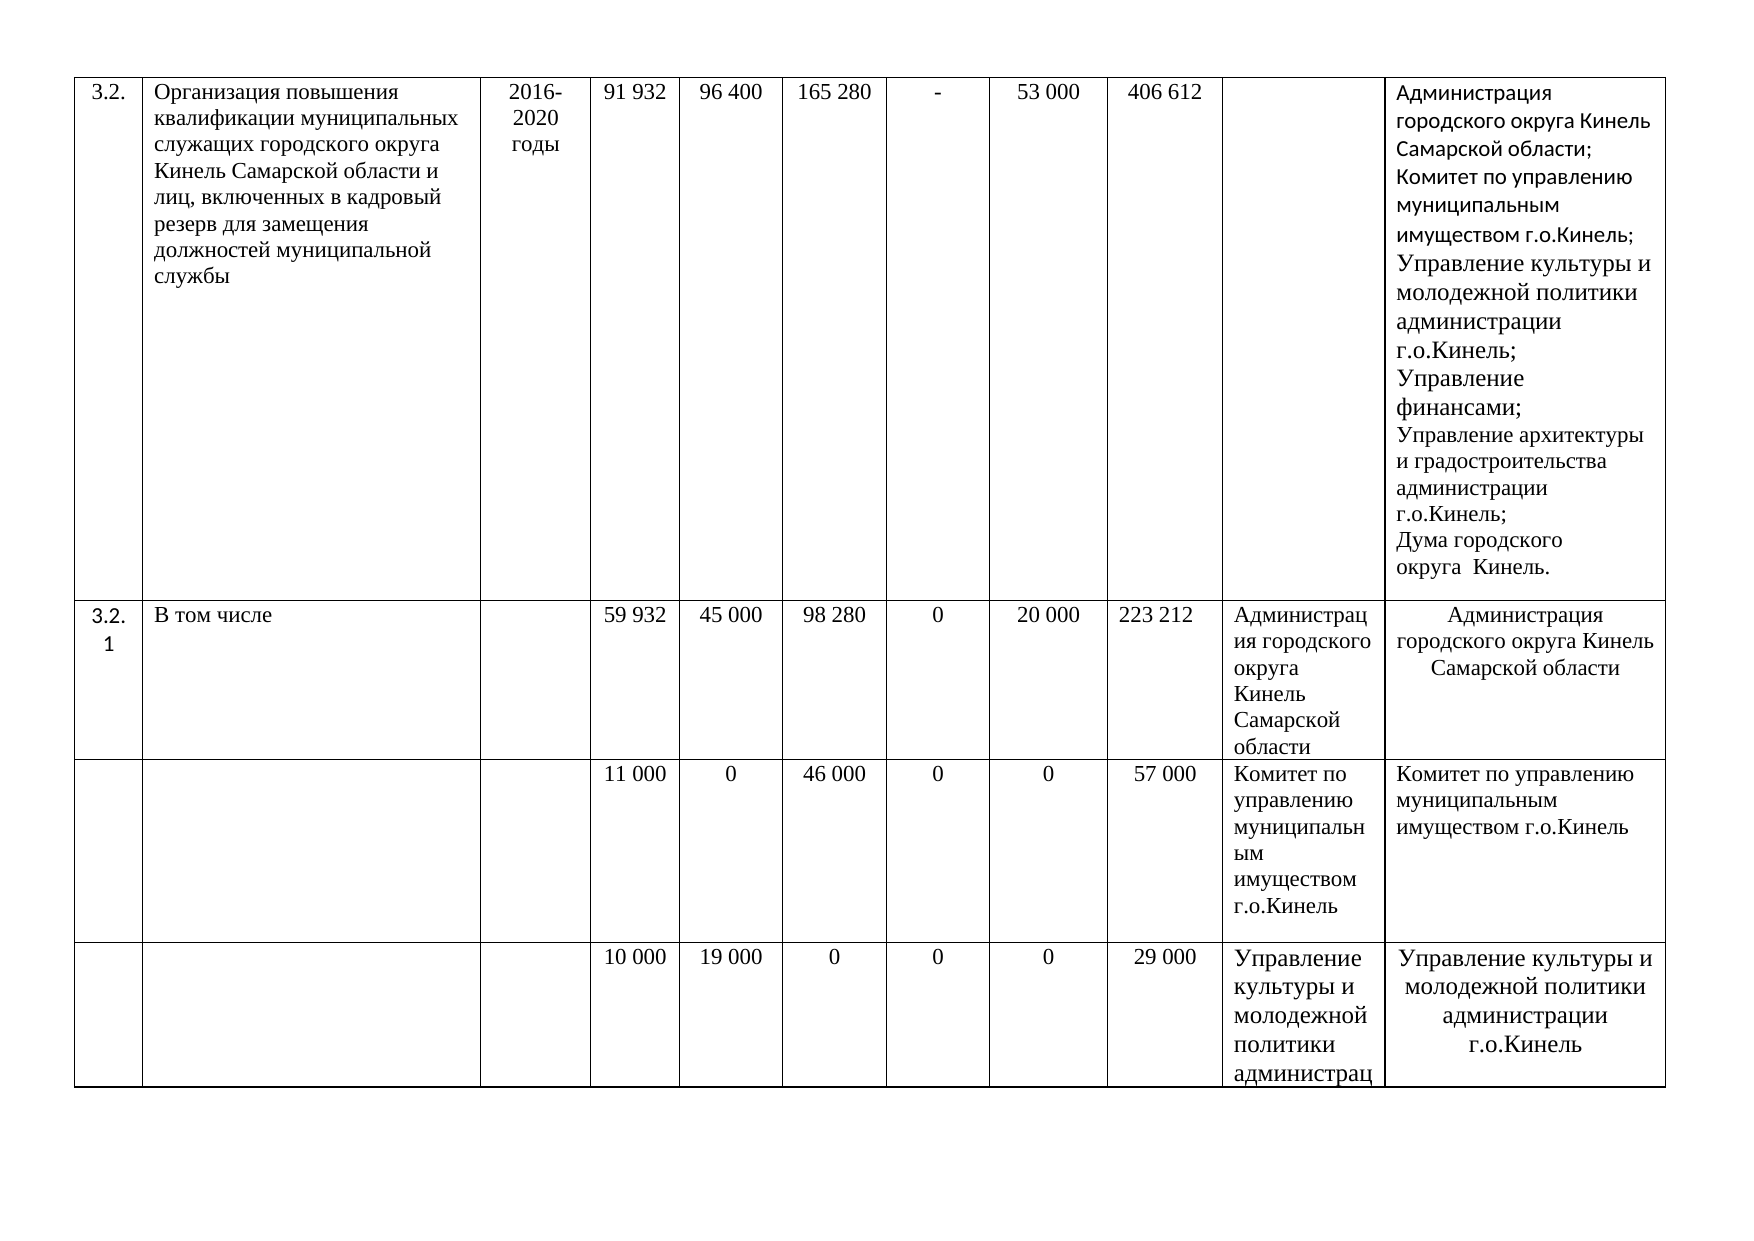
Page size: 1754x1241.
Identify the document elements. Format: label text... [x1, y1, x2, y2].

table_cell 0 [680, 760, 782, 942]
table_cell Администрация городского округа Кинель Самарской области [1386, 601, 1665, 759]
table_cell [481, 943, 590, 1086]
table_cell [75, 943, 142, 1086]
table_cell 0 [887, 760, 989, 942]
table_cell 10 000 [591, 943, 679, 1086]
table_cell [143, 760, 480, 942]
table_cell 165 280 [783, 78, 886, 600]
table_cell - [887, 78, 989, 600]
table_cell 11 000 [591, 760, 679, 942]
table_cell 0 [783, 943, 886, 1086]
table_cell В том числе [143, 601, 480, 759]
table_cell 46 000 [783, 760, 886, 942]
table_cell 19 000 [680, 943, 782, 1086]
table_cell [75, 760, 142, 942]
table_cell 98 280 [783, 601, 886, 759]
table_cell 223 212 [1108, 601, 1222, 759]
table_cell 91 932 [591, 78, 679, 600]
table_cell 2016-2020 годы [481, 78, 590, 600]
table_cell 53 000 [990, 78, 1107, 600]
table_cell 3.2.1 [75, 601, 142, 759]
table_cell 0 [990, 760, 1107, 942]
table_cell 3.2. [75, 78, 142, 600]
table_cell 59 932 [591, 601, 679, 759]
table_cell 57 000 [1108, 760, 1222, 942]
table_cell 406 612 [1108, 78, 1222, 600]
table_cell Организация повышения квалификации муниципальных служащих городского округа Кинель Самарской области и лиц, включенных в кадровый резерв для замещения должностей муниципальной службы [143, 78, 480, 600]
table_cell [1223, 943, 1384, 1086]
table_cell 0 [887, 943, 989, 1086]
table_cell Администрация городского округа Кинель Самарской области [1223, 601, 1384, 759]
table_cell 20 000 [990, 601, 1107, 759]
table_cell Комитет по управлению муниципальным имуществом г.о.Кинель [1386, 760, 1665, 942]
table_cell 29 000 [1108, 943, 1222, 1086]
table_cell 0 [887, 601, 989, 759]
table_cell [1386, 943, 1665, 1086]
table_cell Администрация городского округа Кинель Самарской области; Комитет по управлению муниципальным имуществом г.о.Кинель; Управление культуры и молодежной политики администрации г.о.Кинель; Управление финансами; Управление архитектуры и градостроительства администрации г.о.Кинель; Дума городского округа Кинель. [1386, 78, 1665, 600]
table_cell [481, 601, 590, 759]
table_cell 45 000 [680, 601, 782, 759]
table_cell Комитет по управлению муниципальным имуществом г.о.Кинель [1223, 760, 1384, 942]
table_cell [1223, 78, 1384, 600]
table_cell [143, 943, 480, 1086]
table_cell 96 400 [680, 78, 782, 600]
table_cell [481, 760, 590, 942]
table_cell 0 [990, 943, 1107, 1086]
